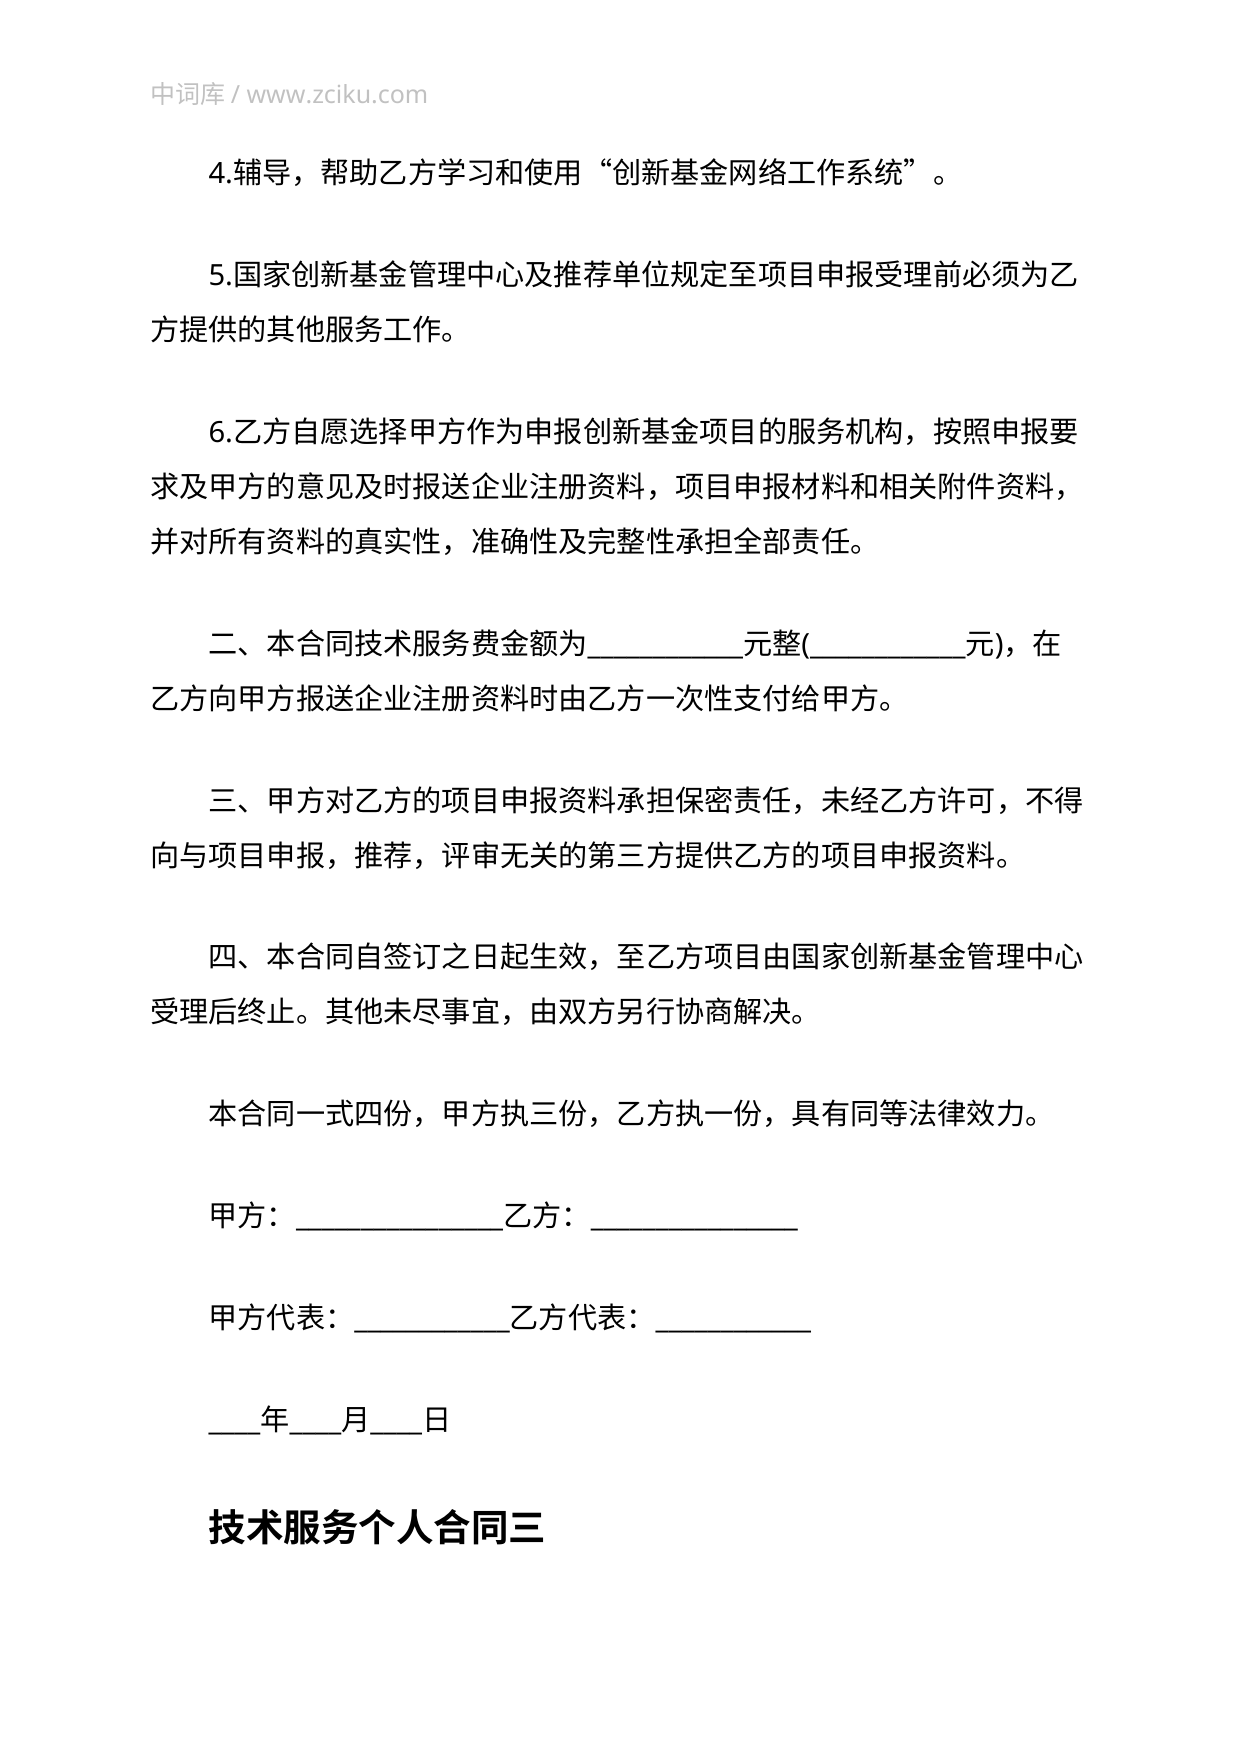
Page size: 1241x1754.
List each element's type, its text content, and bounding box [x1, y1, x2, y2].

text ____年____月____日 [150, 1396, 1090, 1439]
text 甲方代表：____________乙方代表：____________ [150, 1294, 1090, 1337]
text 二、本合同技术服务费金额为____________元整(____________元)，在乙方向甲方报送企业注册资料时由乙方一次性支付给甲方。 [150, 620, 1090, 718]
text 5.国家创新基金管理中心及推荐单位规定至项目申报受理前必须为乙方提供的其他服务工作。 [150, 252, 1090, 349]
text 四、本合同自签订之日起生效，至乙方项目由国家创新基金管理中心受理后终止。其他未尽事宜，由双方另行协商解决。 [150, 934, 1090, 1031]
text 技术服务个人合同三 [150, 1498, 1090, 1552]
text 本合同一式四份，甲方执三份，乙方执一份，具有同等法律效力。 [150, 1091, 1090, 1133]
text 6.乙方自愿选择甲方作为申报创新基金项目的服务机构，按照申报要求及甲方的意见及时报送企业注册资料，项目申报材料和相关附件资料，并对所有资料的真实性，准确性及完整性承担全部责任。 [150, 409, 1090, 561]
text 三、甲方对乙方的项目申报资料承担保密责任，未经乙方许可，不得向与项目申报，推荐，评审无关的第三方提供乙方的项目申报资料。 [150, 777, 1090, 874]
text 甲方：________________乙方：________________ [150, 1192, 1090, 1235]
text 4.辅导，帮助乙方学习和使用“创新基金网络工作系统”。 [150, 150, 1090, 192]
